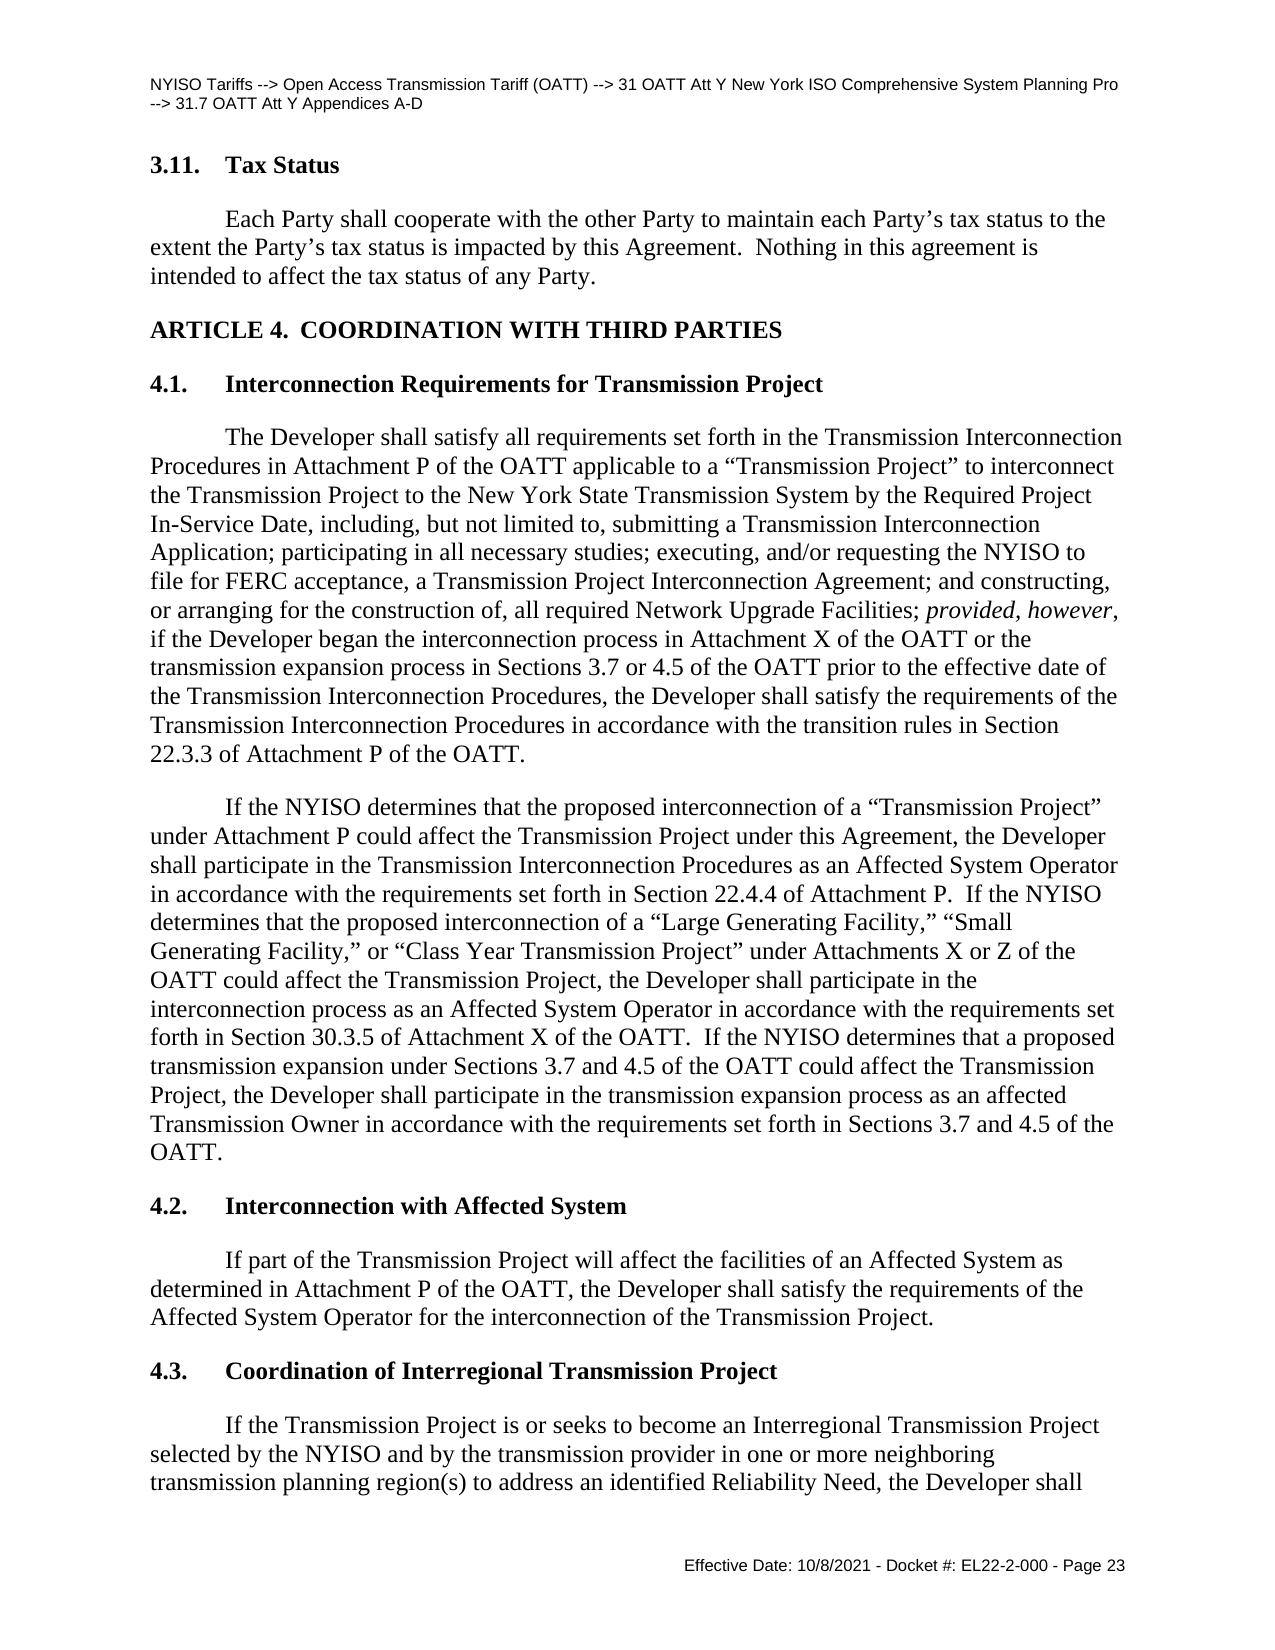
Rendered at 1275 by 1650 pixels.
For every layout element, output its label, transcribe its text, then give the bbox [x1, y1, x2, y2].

text The Developer shall satisfy all requirements set forth in the Transmission Interconnection Procedures in Attachment P of the OATT applicable to a “Transmission Project” to interconnect the Transmission Project to the New York State Transmission System by the Required Project In-Service Date, including, but not limited to, submitting a Transmission Interconnection Application; participating in all necessary studies; executing, and/or requesting the NYISO to file for FERC acceptance, a Transmission Project Interconnection Agreement; and constructing, or arranging for the construction of, all required Network Upgrade Facilities; provided, however, if the Developer began the interconnection process in Attachment X of the OATT or the transmission expansion process in Sections 3.7 or 4.5 of the OATT prior to the effective date of the Transmission Interconnection Procedures, the Developer shall satisfy the requirements of the Transmission Interconnection Procedures in accordance with the transition rules in Section 22.3.3 of Attachment P of the OATT. [150, 422, 1125, 767]
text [150, 1410, 1125, 1496]
text 4.3. Coordination of Interregional Transmission Project [150, 1356, 1162, 1385]
text If part of the Transmission Project will affect the facilities of an Affected System as determined in Attachment P of the OATT, the Developer shall satisfy the requirements of the Affected System Operator for the interconnection of the Transmission Project. [150, 1245, 1125, 1331]
text If the NYISO determines that the proposed interconnection of a “Transmission Project” under Attachment P could affect the Transmission Project under this Agreement, the Developer shall participate in the Transmission Interconnection Procedures as an Affected System Operator in accordance with the requirements set forth in Section 22.4.4 of Attachment P. If the NYISO determines that the proposed interconnection of a “Large Generating Facility,” “Small Generating Facility,” or “Class Year Transmission Project” under Attachments X or Z of the OATT could affect the Transmission Project, the Developer shall participate in the interconnection process as an Affected System Operator in accordance with the requirements set forth in Section 30.3.5 of Attachment X of the OATT. If the NYISO determines that a proposed transmission expansion under Sections 3.7 and 4.5 of the OATT could affect the Transmission Project, the Developer shall participate in the transmission expansion process as an affected Transmission Owner in accordance with the requirements set forth in Sections 3.7 and 4.5 of the OATT. [150, 792, 1125, 1166]
text Each Party shall cooperate with the other Party to maintain each Party’s tax status to the extent the Party’s tax status is impacted by this Agreement. Nothing in this agreement is intended to affect the tax status of any Party. [150, 204, 1125, 290]
text 3.11. Tax Status [150, 150, 1162, 179]
text 4.2. Interconnection with Affected System [150, 1191, 1162, 1220]
subtitle ARTICLE 4. COORDINATION WITH THIRD PARTIES [150, 315, 1125, 344]
text 4.1. Interconnection Requirements for Transmission Project [150, 369, 1162, 397]
